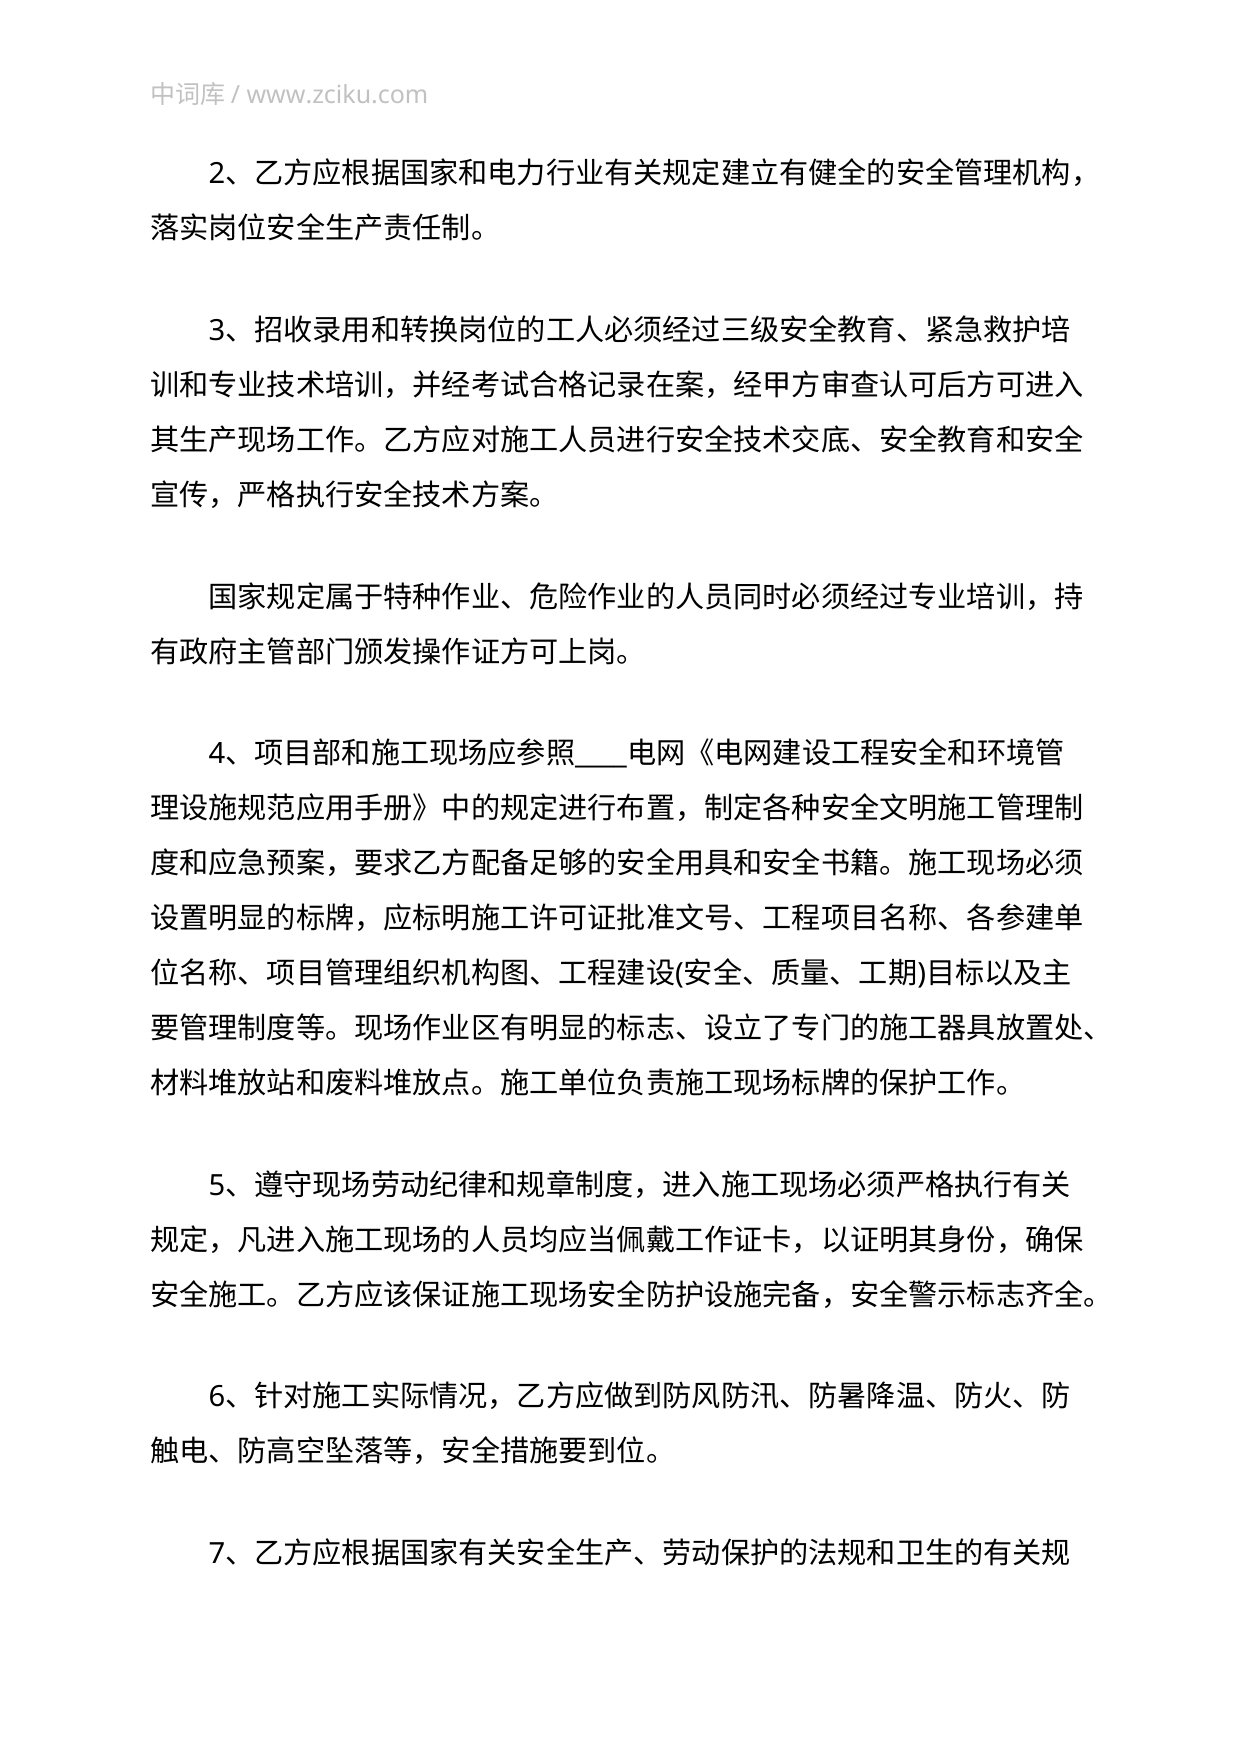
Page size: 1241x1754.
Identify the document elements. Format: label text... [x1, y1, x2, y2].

text 5、遵守现场劳动纪律和规章制度，进入施工现场必须严格执行有关规定，凡进入施工现场的人员均应当佩戴工作证卡，以证明其身份，确保安全施工。乙方应该保证施工现场安全防护设施完备，安全警示标志齐全。 [150, 1161, 1090, 1313]
text 3、招收录用和转换岗位的工人必须经过三级安全教育、紧急救护培训和专业技术培训，并经考试合格记录在案，经甲方审查认可后方可进入其生产现场工作。乙方应对施工人员进行安全技术交底、安全教育和安全宣传，严格执行安全技术方案。 [150, 307, 1090, 514]
text 2、乙方应根据国家和电力行业有关规定建立有健全的安全管理机构，落实岗位安全生产责任制。 [150, 150, 1090, 247]
text 6、针对施工实际情况，乙方应做到防风防汛、防暑降温、防火、防触电、防高空坠落等，安全措施要到位。 [150, 1373, 1090, 1470]
text 国家规定属于特种作业、危险作业的人员同时必须经过专业培训，持有政府主管部门颁发操作证方可上岗。 [150, 573, 1090, 671]
text 4、项目部和施工现场应参照____电网《电网建设工程安全和环境管理设施规范应用手册》中的规定进行布置，制定各种安全文明施工管理制度和应急预案，要求乙方配备足够的安全用具和安全书籍。施工现场必须设置明显的标牌，应标明施工许可证批准文号、工程项目名称、各参建单位名称、项目管理组织机构图、工程建设(安全、质量、工期)目标以及主要管理制度等。现场作业区有明显的标志、设立了专门的施工器具放置处、材料堆放站和废料堆放点。施工单位负责施工现场标牌的保护工作。 [150, 730, 1090, 1102]
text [150, 1530, 1090, 1572]
